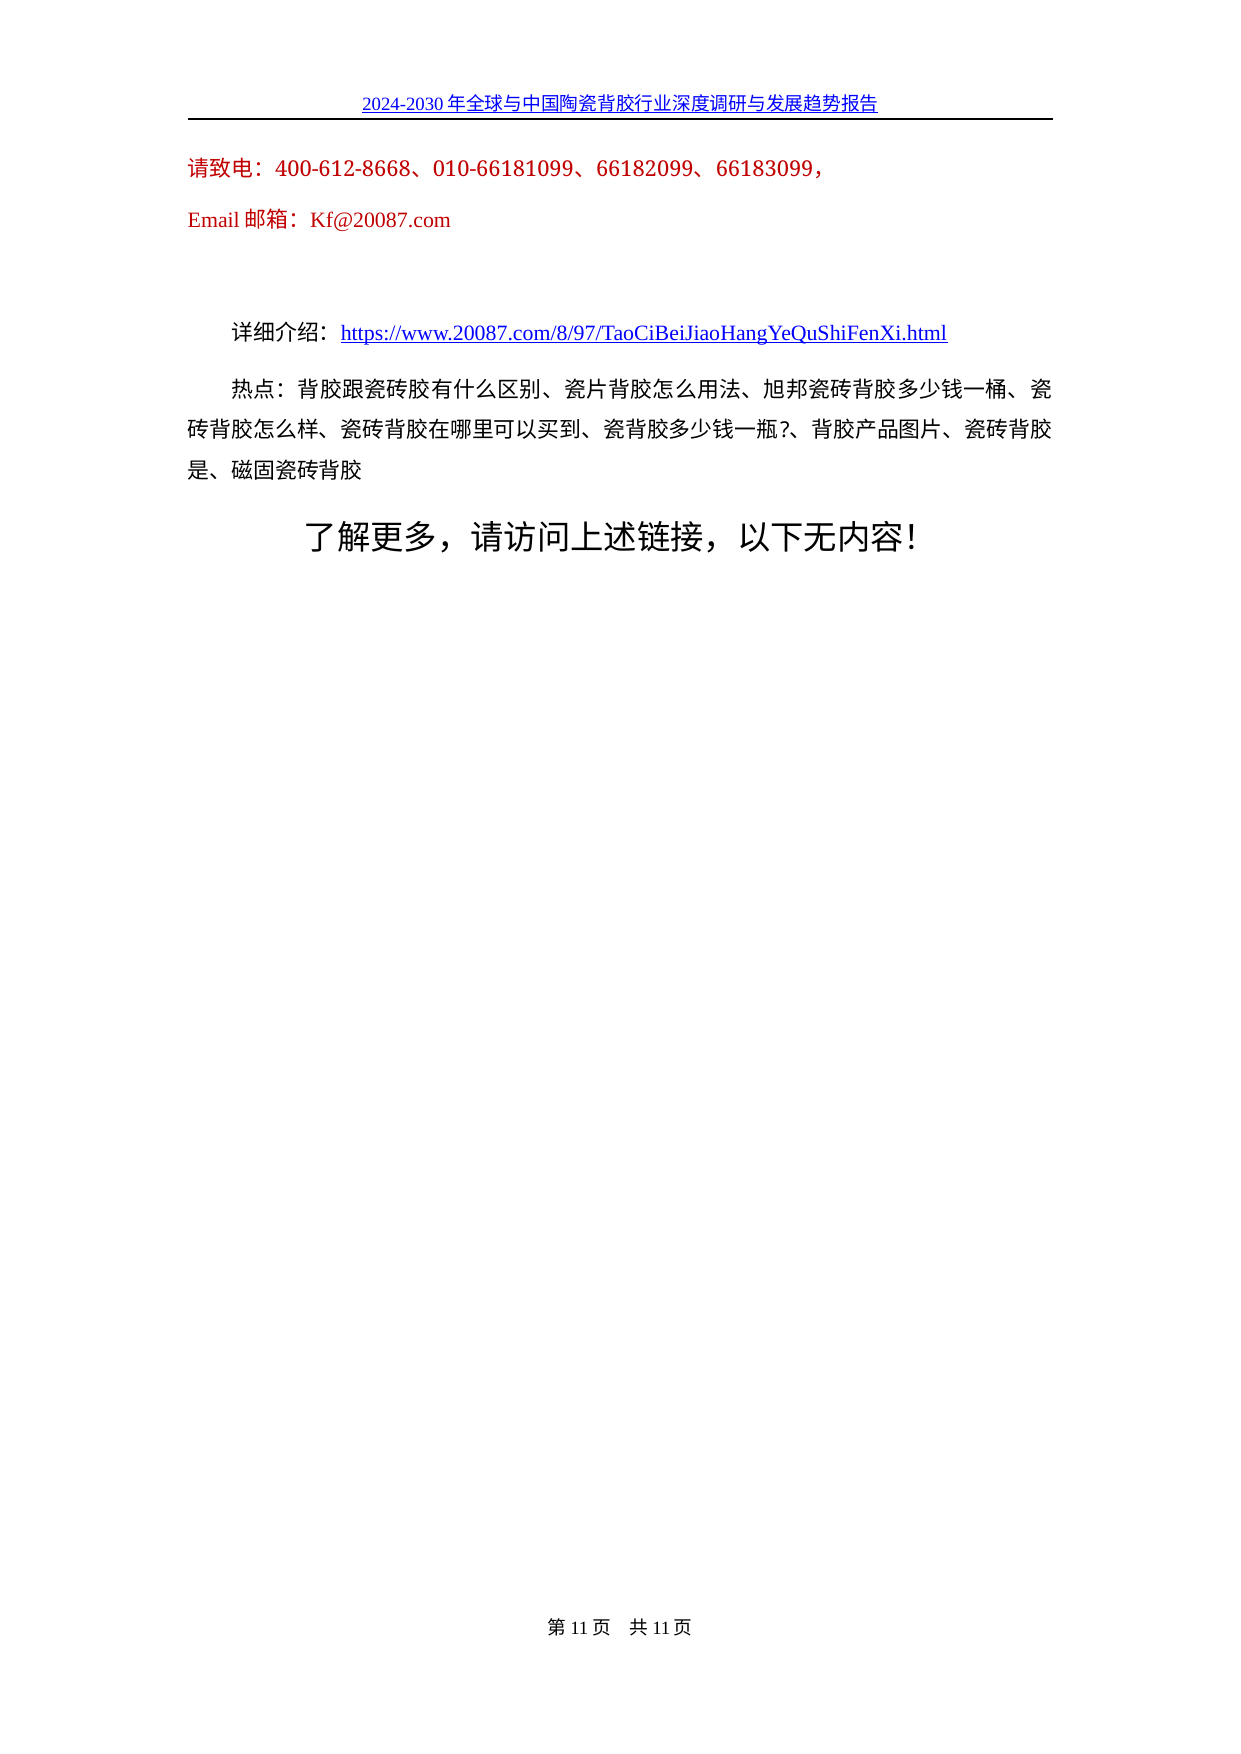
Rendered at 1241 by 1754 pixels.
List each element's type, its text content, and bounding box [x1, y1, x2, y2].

text 请致电：400-612-8668、010-66181099、66182099、66183099， [187, 150, 1053, 183]
text 热点：背胶跟瓷砖胶有什么区别、瓷片背胶怎么用法、旭邦瓷砖背胶多少钱一桶、瓷砖背胶怎么样、瓷砖背胶在哪里可以买到、瓷背胶多少钱一瓶?、背胶产品图片、瓷砖背胶是、磁固瓷砖背胶 [187, 371, 1053, 485]
text Email邮箱：Kf@20087.com [187, 202, 1053, 234]
title 了解更多，请访问上述链接，以下无内容！ [187, 503, 1053, 568]
text 详细介绍：https://www.20087.com/8/97/TaoCiBeiJiaoHangYeQuShiFenXi.html [187, 315, 1053, 347]
